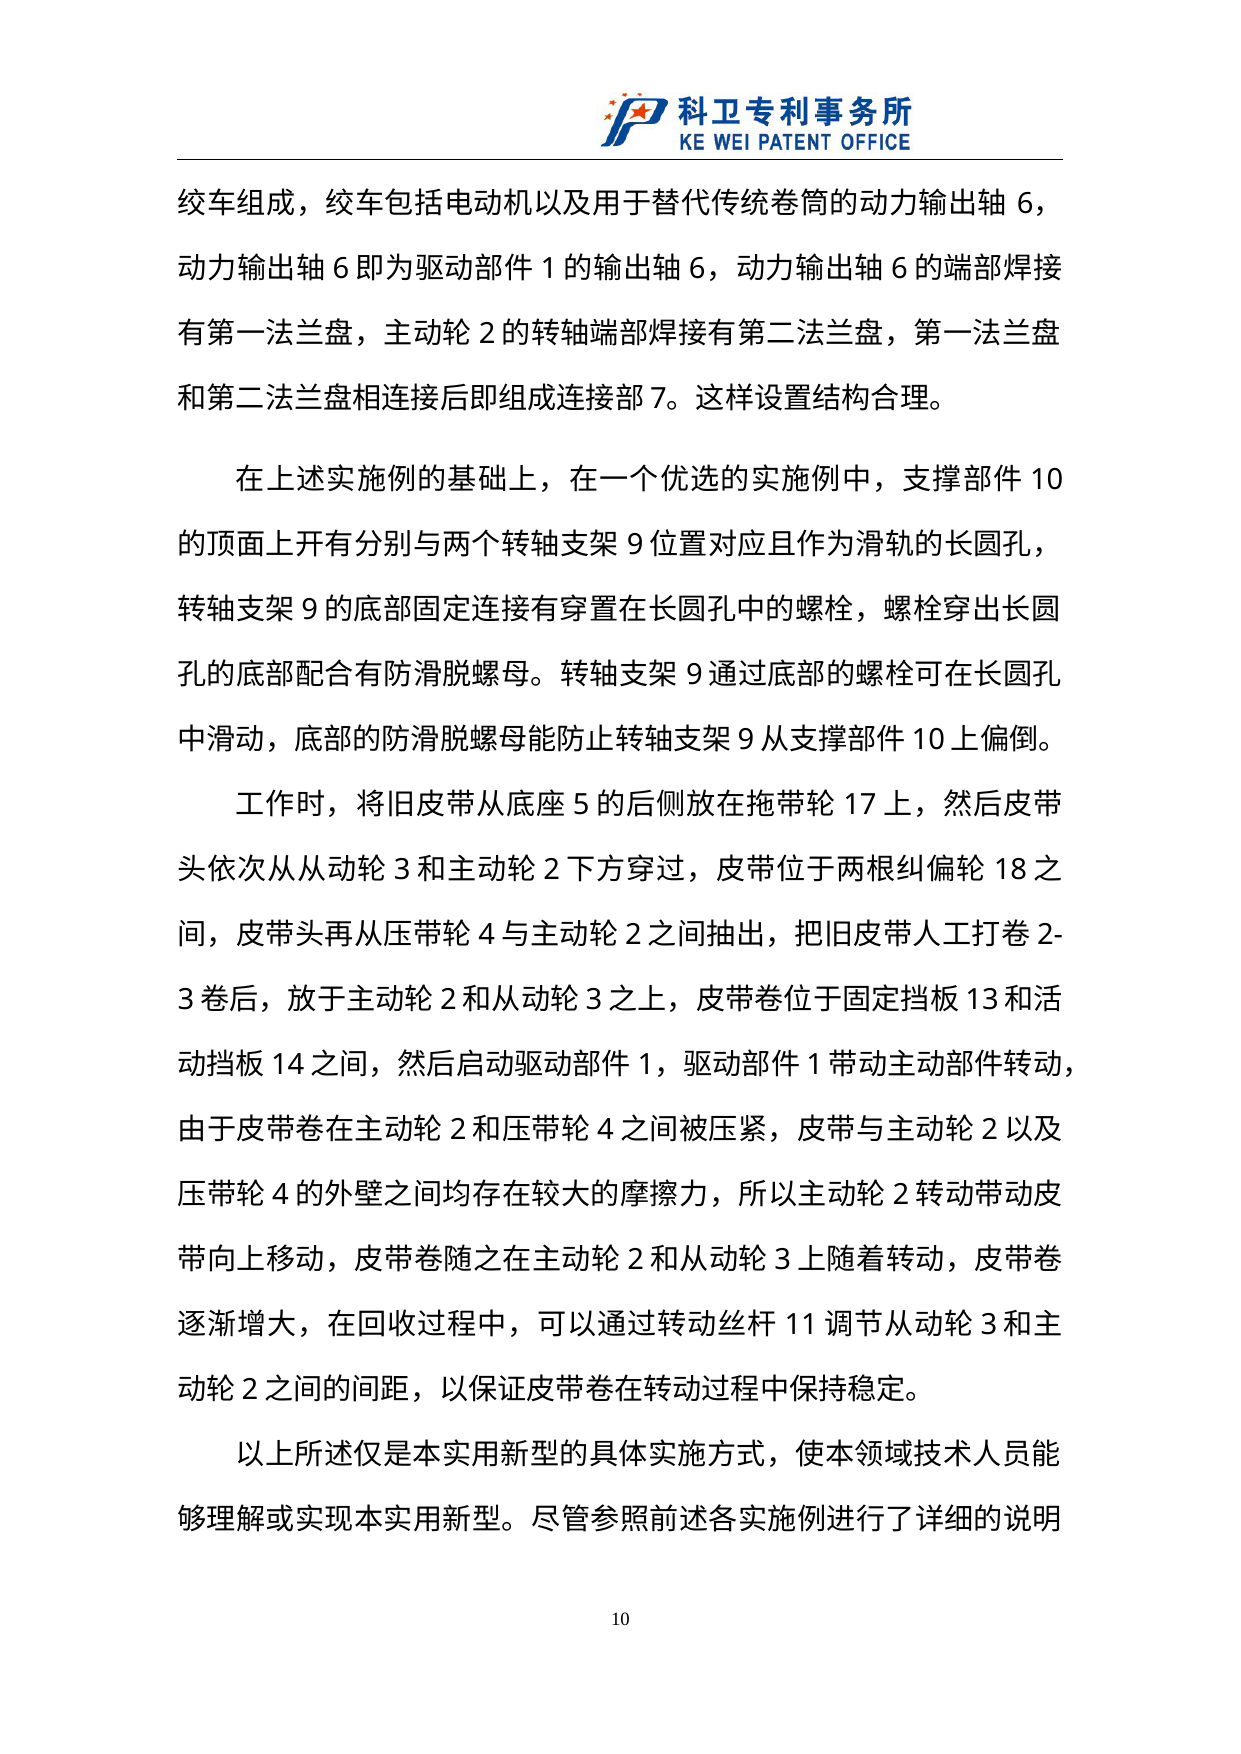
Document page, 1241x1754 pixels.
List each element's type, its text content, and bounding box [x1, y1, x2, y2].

picture [593, 88, 919, 157]
text 在上述实施例的基础上，在一个优选的实施例中，驱动部件1由绞车组成，绞车包括电动机以及用于替代传统卷筒的动力输出轴6，动力输出轴6即为驱动部件1的输出轴6，动力输出轴6的端部焊接有第一法兰盘，主动轮2的转轴端部焊接有第二法兰盘，第一法兰盘和第二法兰盘相连接后即组成连接部7。这样设置结构合理。 [177, 168, 1063, 428]
text 在上述实施例的基础上，在一个优选的实施例中，支撑部件10的顶面上开有分别与两个转轴支架9位置对应且作为滑轨的长圆孔，转轴支架9的底部固定连接有穿置在长圆孔中的螺栓，螺栓穿出长圆孔的底部配合有防滑脱螺母。转轴支架9通过底部的螺栓可在长圆孔中滑动，底部的防滑脱螺母能防止转轴支架9从支撑部件10上偏倒。 [177, 444, 1063, 769]
text 工作时，将旧皮带从底座5的后侧放在拖带轮17上，然后皮带头依次从从动轮3和主动轮2下方穿过，皮带位于两根纠偏轮18之间，皮带头再从压带轮4与主动轮2之间抽出，把旧皮带人工打卷2-3卷后，放于主动轮2和从动轮3之上，皮带卷位于固定挡板13和活动挡板14之间，然后启动驱动部件1，驱动部件1带动主动部件转动，由于皮带卷在主动轮2和压带轮4之间被压紧，皮带与主动轮2以及压带轮4的外壁之间均存在较大的摩擦力，所以主动轮2转动带动皮带向上移动，皮带卷随之在主动轮2和从动轮3上随着转动，皮带卷逐渐增大，在回收过程中，可以通过转动丝杆11调节从动轮3和主动轮2之间的间距，以保证皮带卷在转动过程中保持稳定。 [177, 769, 1063, 1419]
